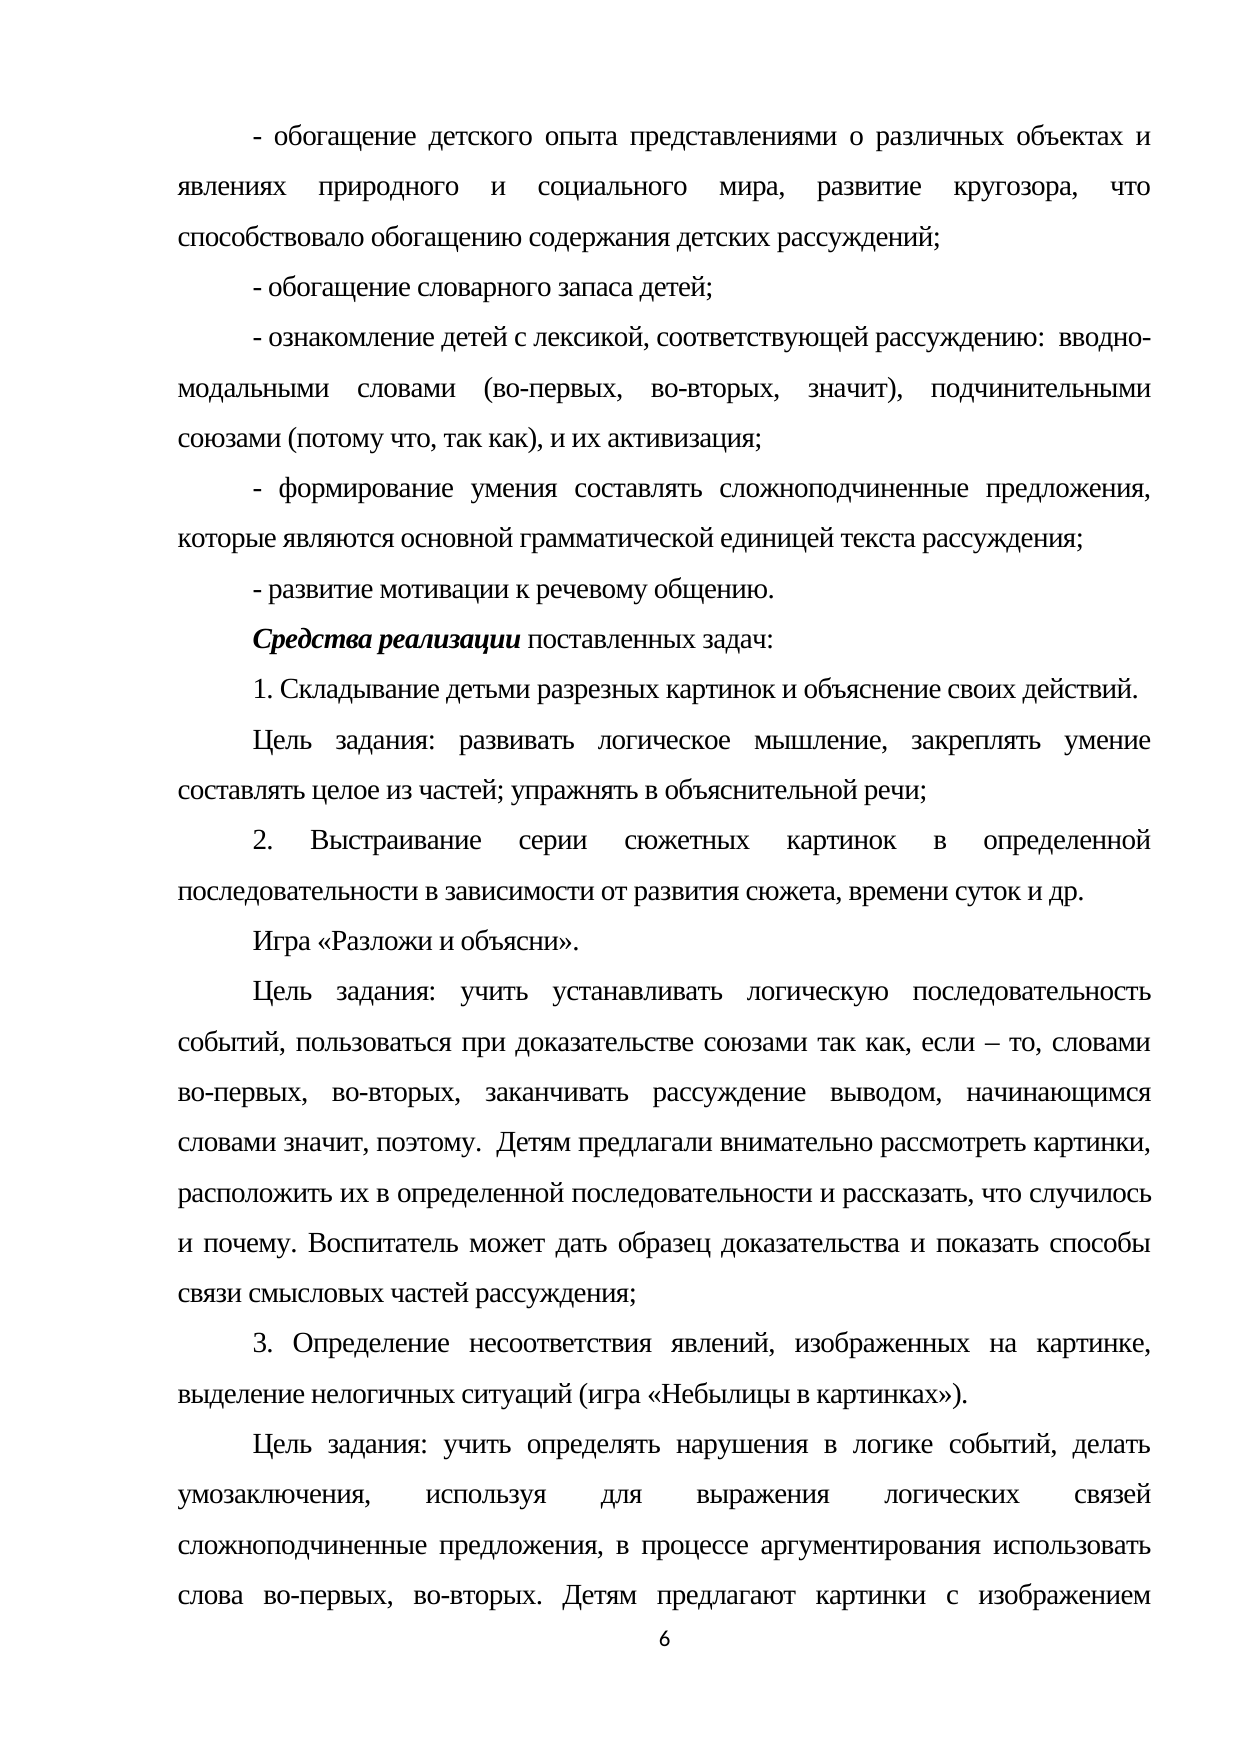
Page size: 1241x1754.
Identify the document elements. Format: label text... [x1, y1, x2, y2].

text - развитие мотивации к речевому общению. [177, 571, 1152, 604]
text Цель задания: развивать логическое мышление, закреплять умение составлять целое из частей; упражнять в объяснительной речи; [177, 722, 1152, 806]
text Средства реализации поставленных задач: [177, 621, 1152, 655]
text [177, 1426, 1152, 1611]
text - обогащение детского опыта представлениями о различных объектах и явлениях природного и социального мира, развитие кругозора, что способствовало обогащению содержания детских рассуждений; [177, 118, 1152, 252]
text 2. Выстраивание серии сюжетных картинок в определенной последовательности в зависимости от развития сюжета, времени суток и др. [177, 822, 1152, 906]
text 1. Складывание детьми разрезных картинок и объяснение своих действий. [177, 672, 1152, 705]
text - обогащение словарного запаса детей; [177, 269, 1152, 303]
text 3. Определение несоответствия явлений, изображенных на картинке, выделение нелогичных ситуаций (игра «Небылицы в картинках»). [177, 1326, 1152, 1409]
text - ознакомление детей с лексикой, соответствующей рассуждению: вводно-модальными словами (во-первых, во-вторых, значит), подчинительными союзами (потому что, так как), и их активизация; [177, 319, 1152, 453]
text - формирование умения составлять сложноподчиненные предложения, которые являются основной грамматической единицей текста рассуждения; [177, 470, 1152, 554]
text Игра «Разложи и объясни». [177, 923, 1152, 957]
text Цель задания: учить устанавливать логическую последовательность событий, пользоваться при доказательстве союзами так как, если – то, словами во-первых, во-вторых, заканчивать рассуждение выводом, начинающимся словами значит, поэтому. Детям предлагали внимательно рассмотреть картинки, расположить их в определенной последовательности и рассказать, что случилось и почему. Воспитатель может дать образец доказательства и показать способы связи смысловых частей рассуждения; [177, 973, 1152, 1309]
